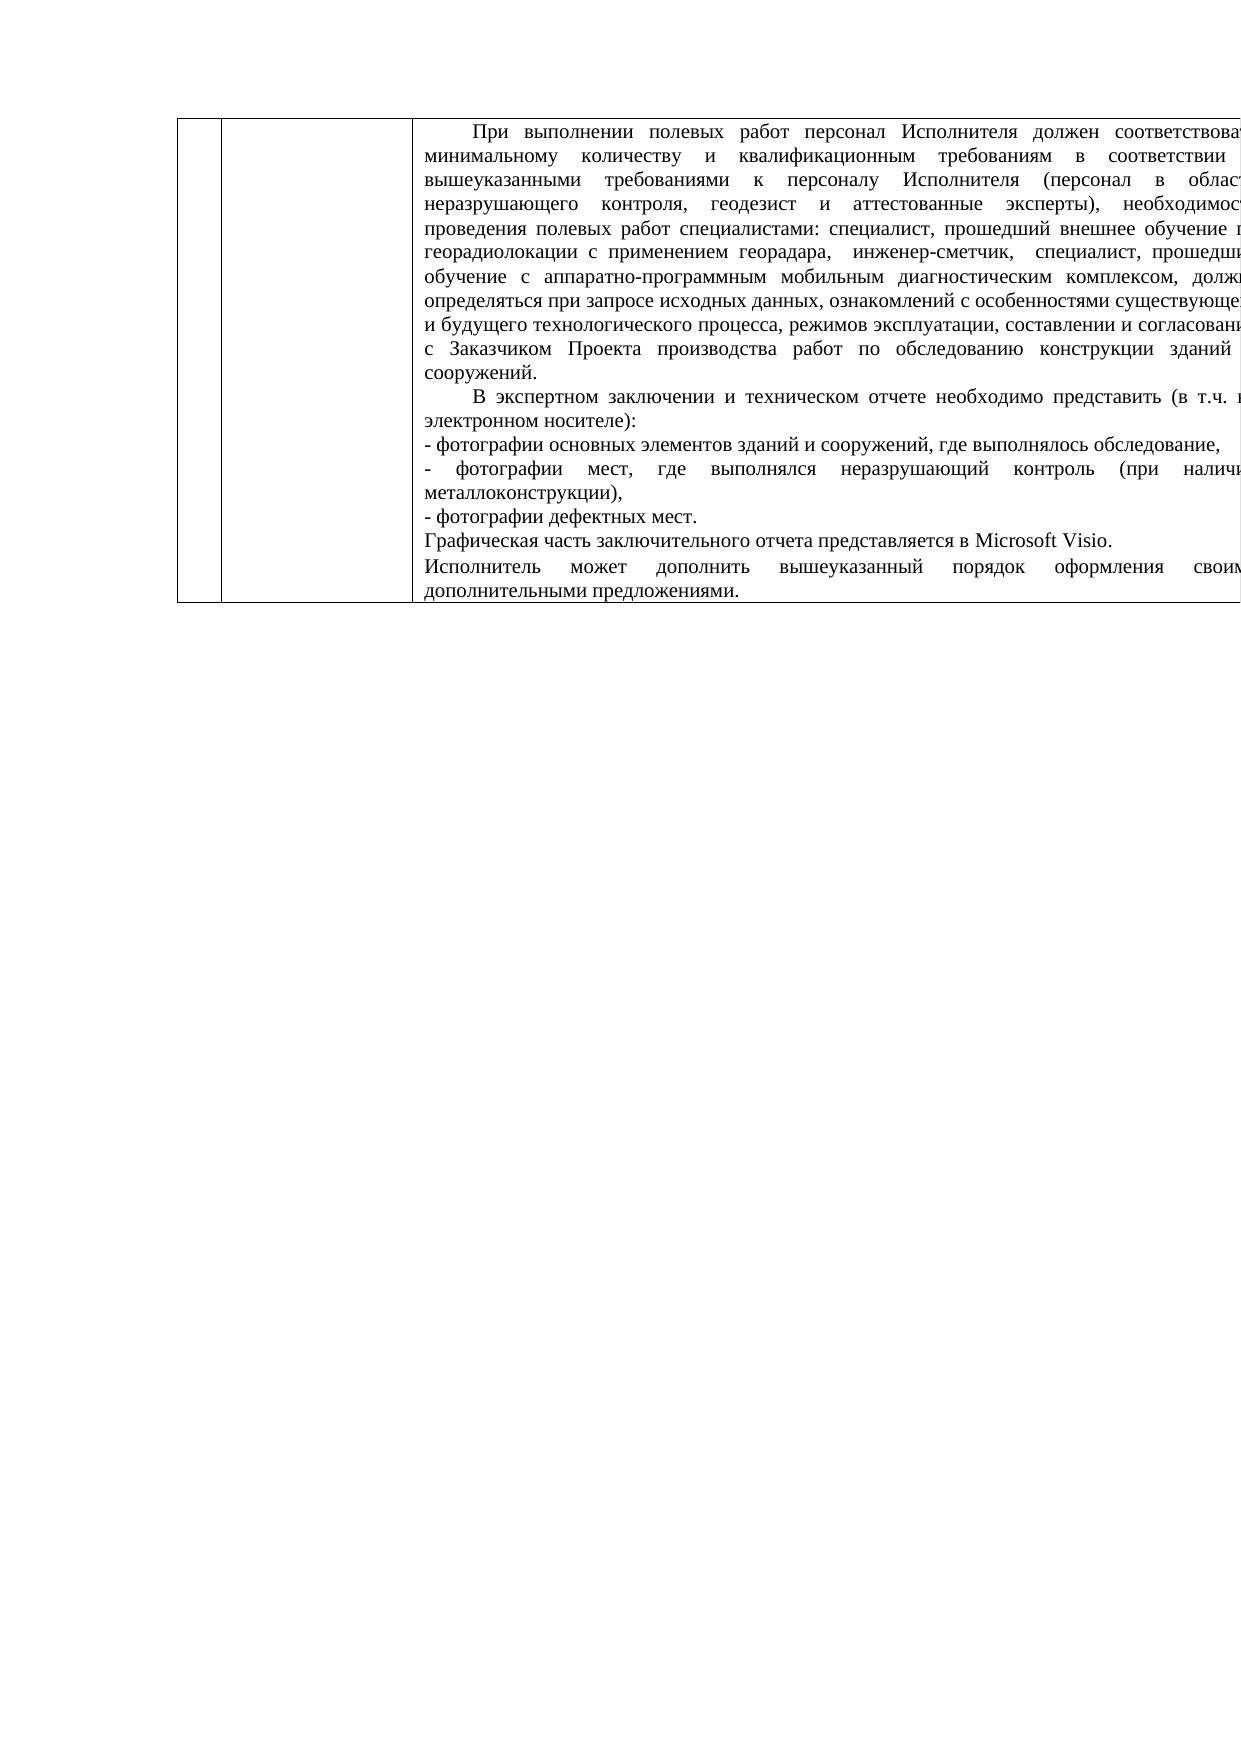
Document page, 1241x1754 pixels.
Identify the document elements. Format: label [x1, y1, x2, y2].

table_cell [413, 119, 1240, 602]
table_cell [178, 119, 221, 602]
table_cell [222, 119, 412, 602]
